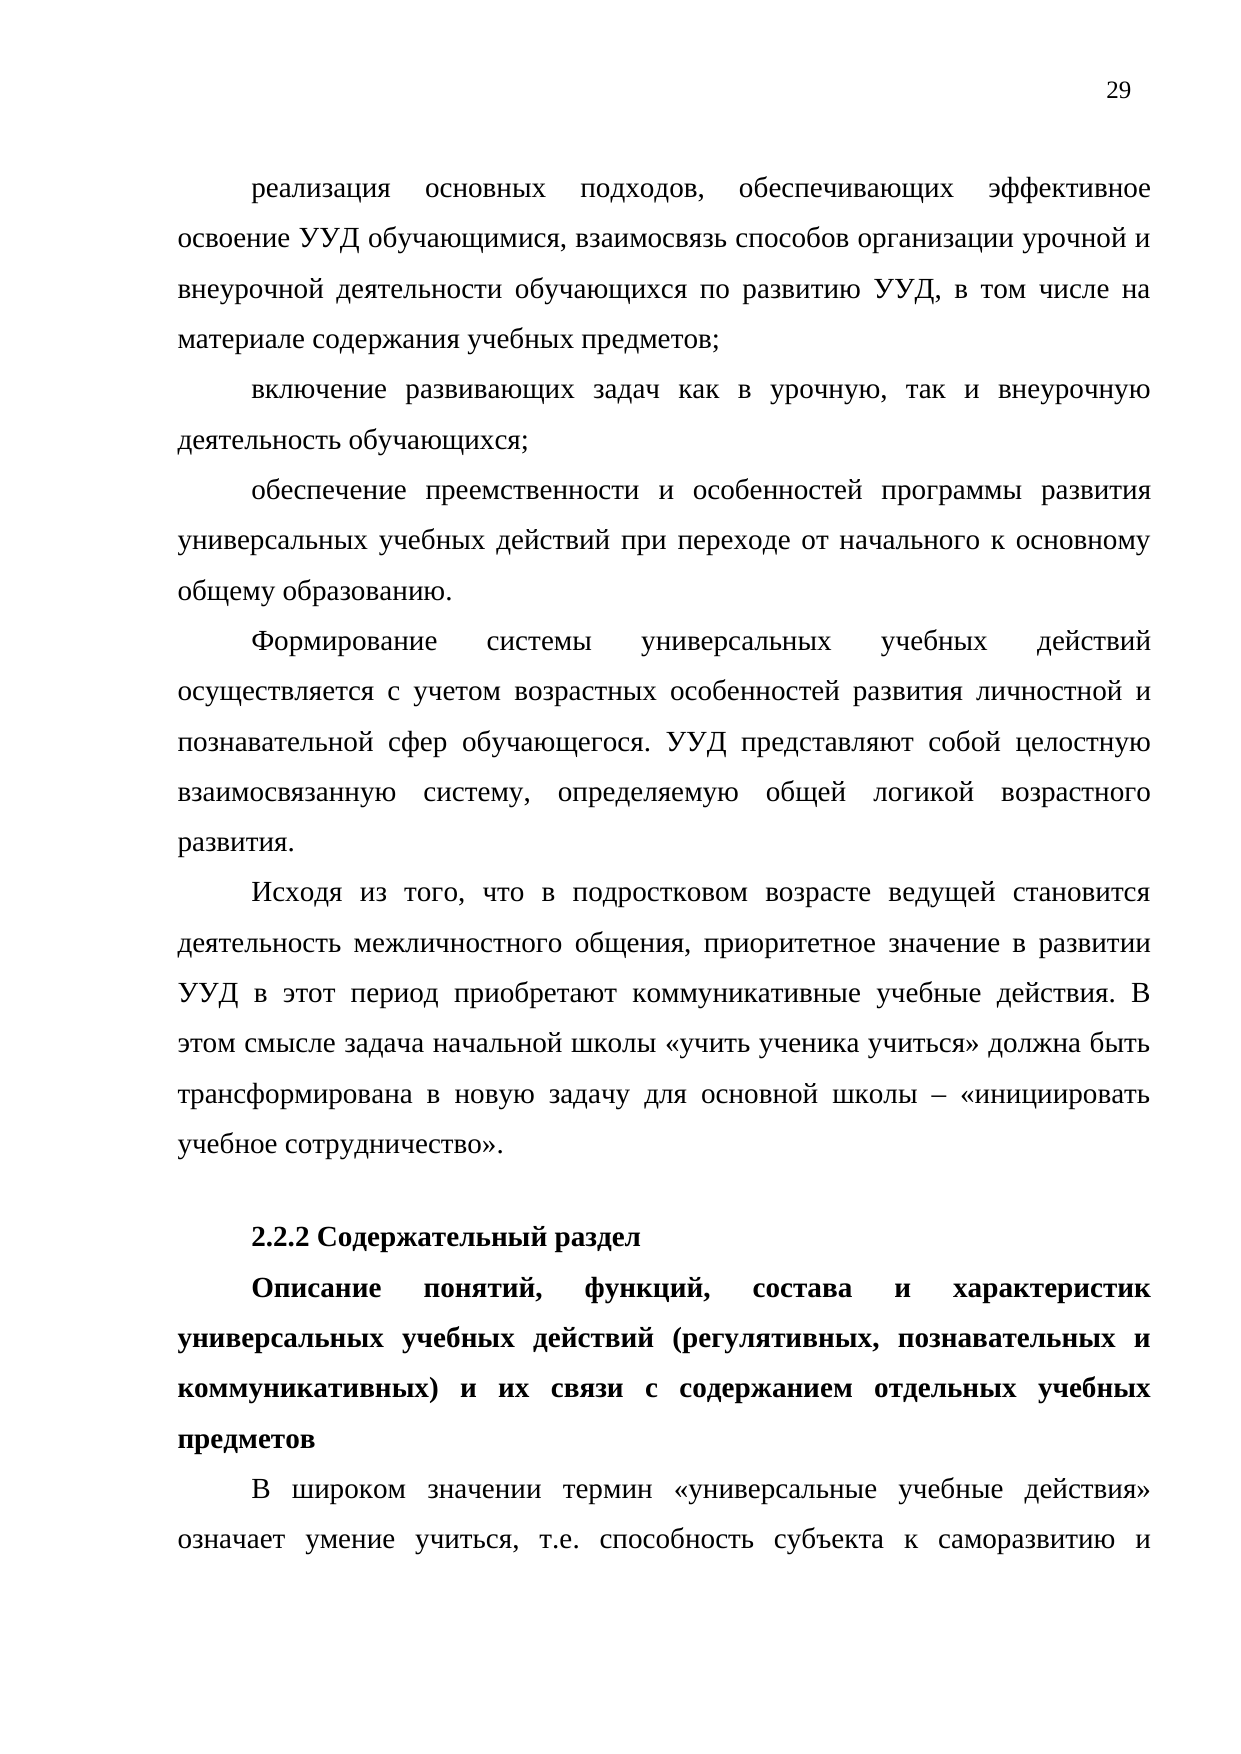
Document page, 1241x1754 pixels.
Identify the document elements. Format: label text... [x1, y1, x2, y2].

text Описание понятий, функций, состава и характеристик универсальных учебных действий (регулятивных, познавательных и коммуникативных) и их связи с содержанием отдельных учебных предметов [177, 1270, 1152, 1454]
text реализация основных подходов, обеспечивающих эффективное освоение УУД обучающимися, взаимосвязь способов организации урочной и внеурочной деятельности обучающихся по развитию УУД, в том числе на материале содержания учебных предметов; [177, 170, 1152, 355]
text Формирование системы универсальных учебных действий осуществляется с учетом возрастных особенностей развития личностной и познавательной сфер обучающегося. УУД представляют собой целостную взаимосвязанную систему, определяемую общей логикой возрастного развития. [177, 623, 1152, 858]
subtitle 2.2.2 Содержательный раздел [177, 1219, 1152, 1253]
text Исходя из того, что в подростковом возрасте ведущей становится деятельность межличностного общения, приоритетное значение в развитии УУД в этот период приобретают коммуникативные учебные действия. В этом смысле задача начальной школы «учить ученика учиться» должна быть трансформирована в новую задачу для основной школы – «инициировать учебное сотрудничество». [177, 874, 1152, 1160]
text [177, 1471, 1152, 1555]
text включение развивающих задач как в урочную, так и внеурочную деятельность обучающихся; [177, 371, 1152, 455]
text обеспечение преемственности и особенностей программы развития универсальных учебных действий при переходе от начального к основному общему образованию. [177, 472, 1152, 606]
